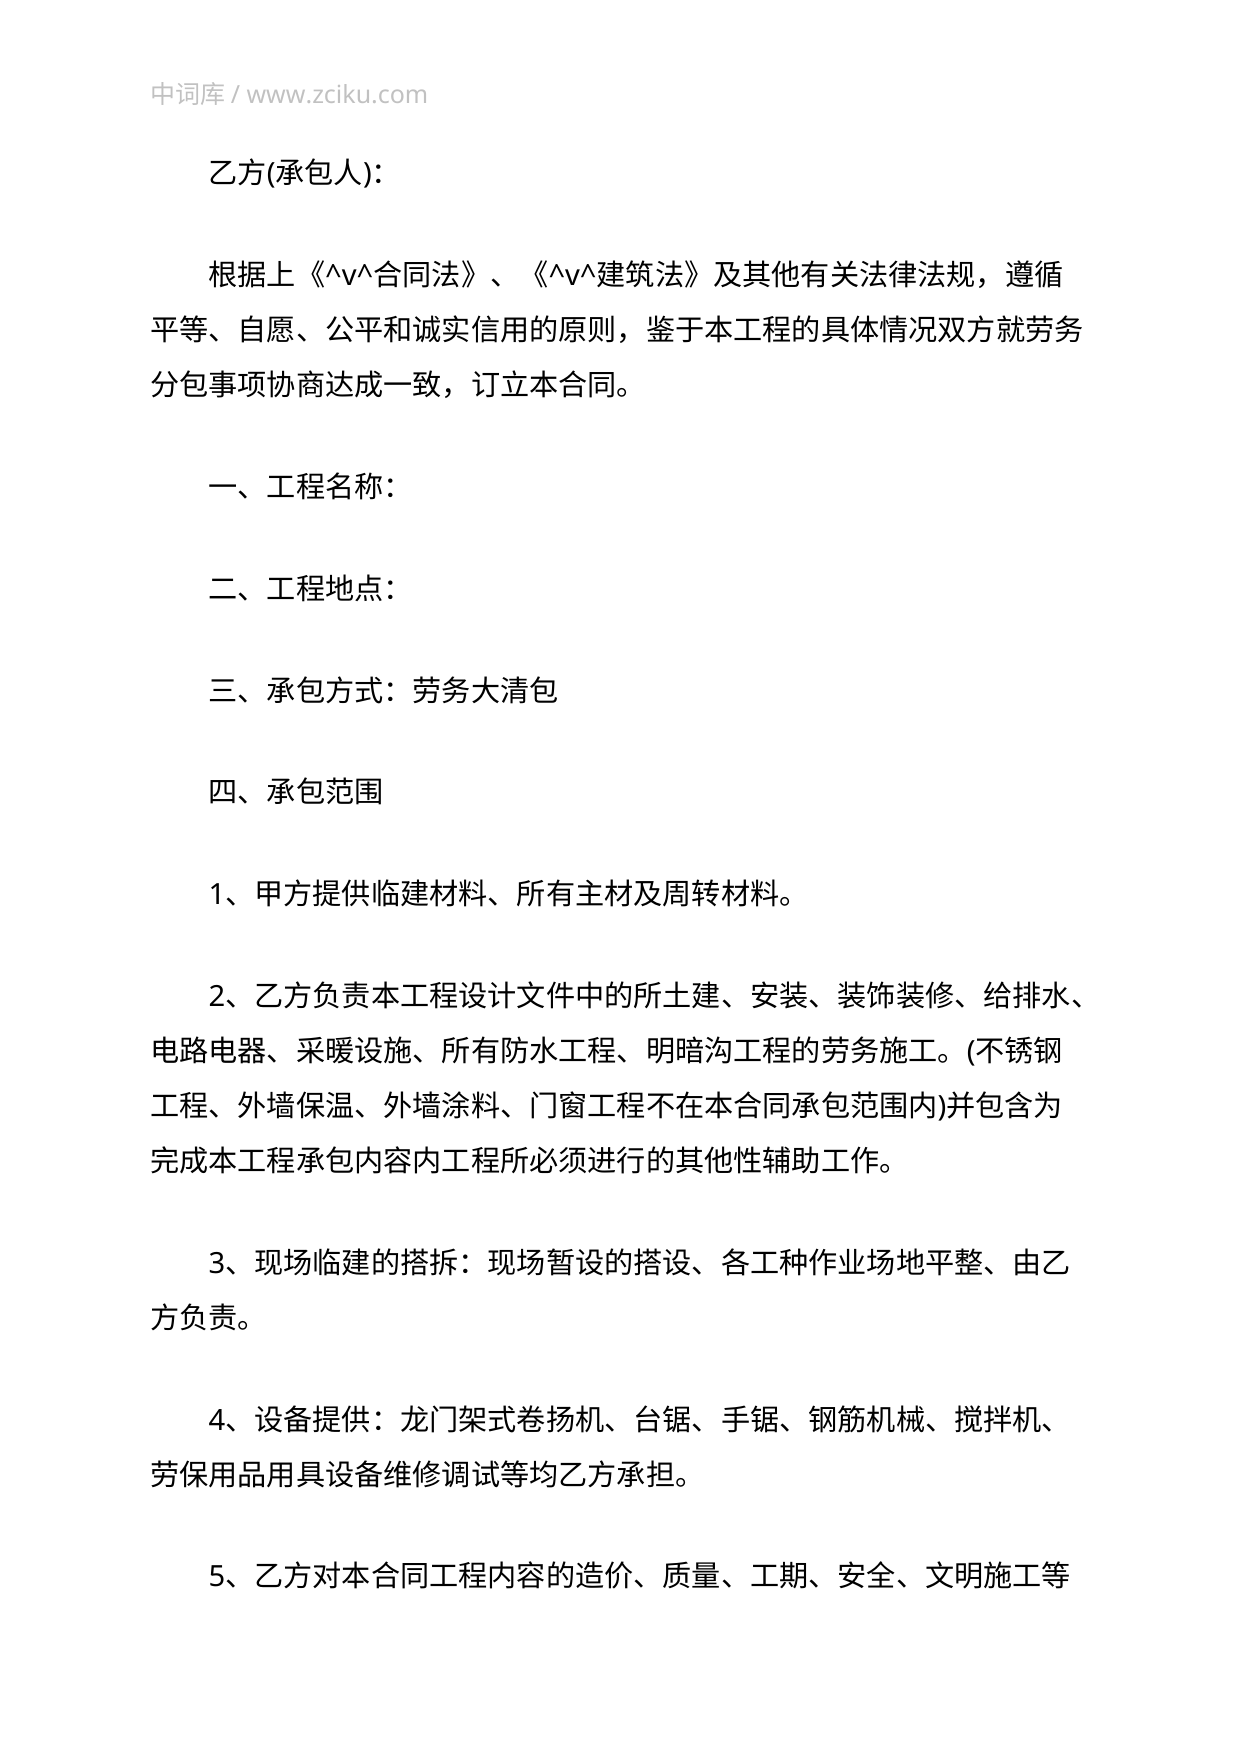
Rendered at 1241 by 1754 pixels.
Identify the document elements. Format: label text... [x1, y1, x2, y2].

text 四、承包范围 [150, 769, 1090, 811]
text 二、工程地点： [150, 565, 1090, 608]
text 一、工程名称： [150, 464, 1090, 506]
text 2、乙方负责本工程设计文件中的所土建、安装、装饰装修、给排水、电路电器、采暖设施、所有防水工程、明暗沟工程的劳务施工。(不锈钢工程、外墙保温、外墙涂料、门窗工程不在本合同承包范围内)并包含为完成本工程承包内容内工程所必须进行的其他性辅助工作。 [150, 973, 1090, 1180]
text 三、承包方式：劳务大清包 [150, 667, 1090, 709]
text 1、甲方提供临建材料、所有主材及周转材料。 [150, 871, 1090, 913]
text 乙方(承包人)： [150, 150, 1090, 192]
text 根据上《^v^合同法》、《^v^建筑法》及其他有关法律法规，遵循平等、自愿、公平和诚实信用的原则，鉴于本工程的具体情况双方就劳务分包事项协商达成一致，订立本合同。 [150, 252, 1090, 404]
text 3、现场临建的搭拆：现场暂设的搭设、各工种作业场地平整、由乙方负责。 [150, 1239, 1090, 1337]
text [150, 1553, 1090, 1595]
text 4、设备提供：龙门架式卷扬机、台锯、手锯、钢筋机械、搅拌机、劳保用品用具设备维修调试等均乙方承担。 [150, 1396, 1090, 1493]
